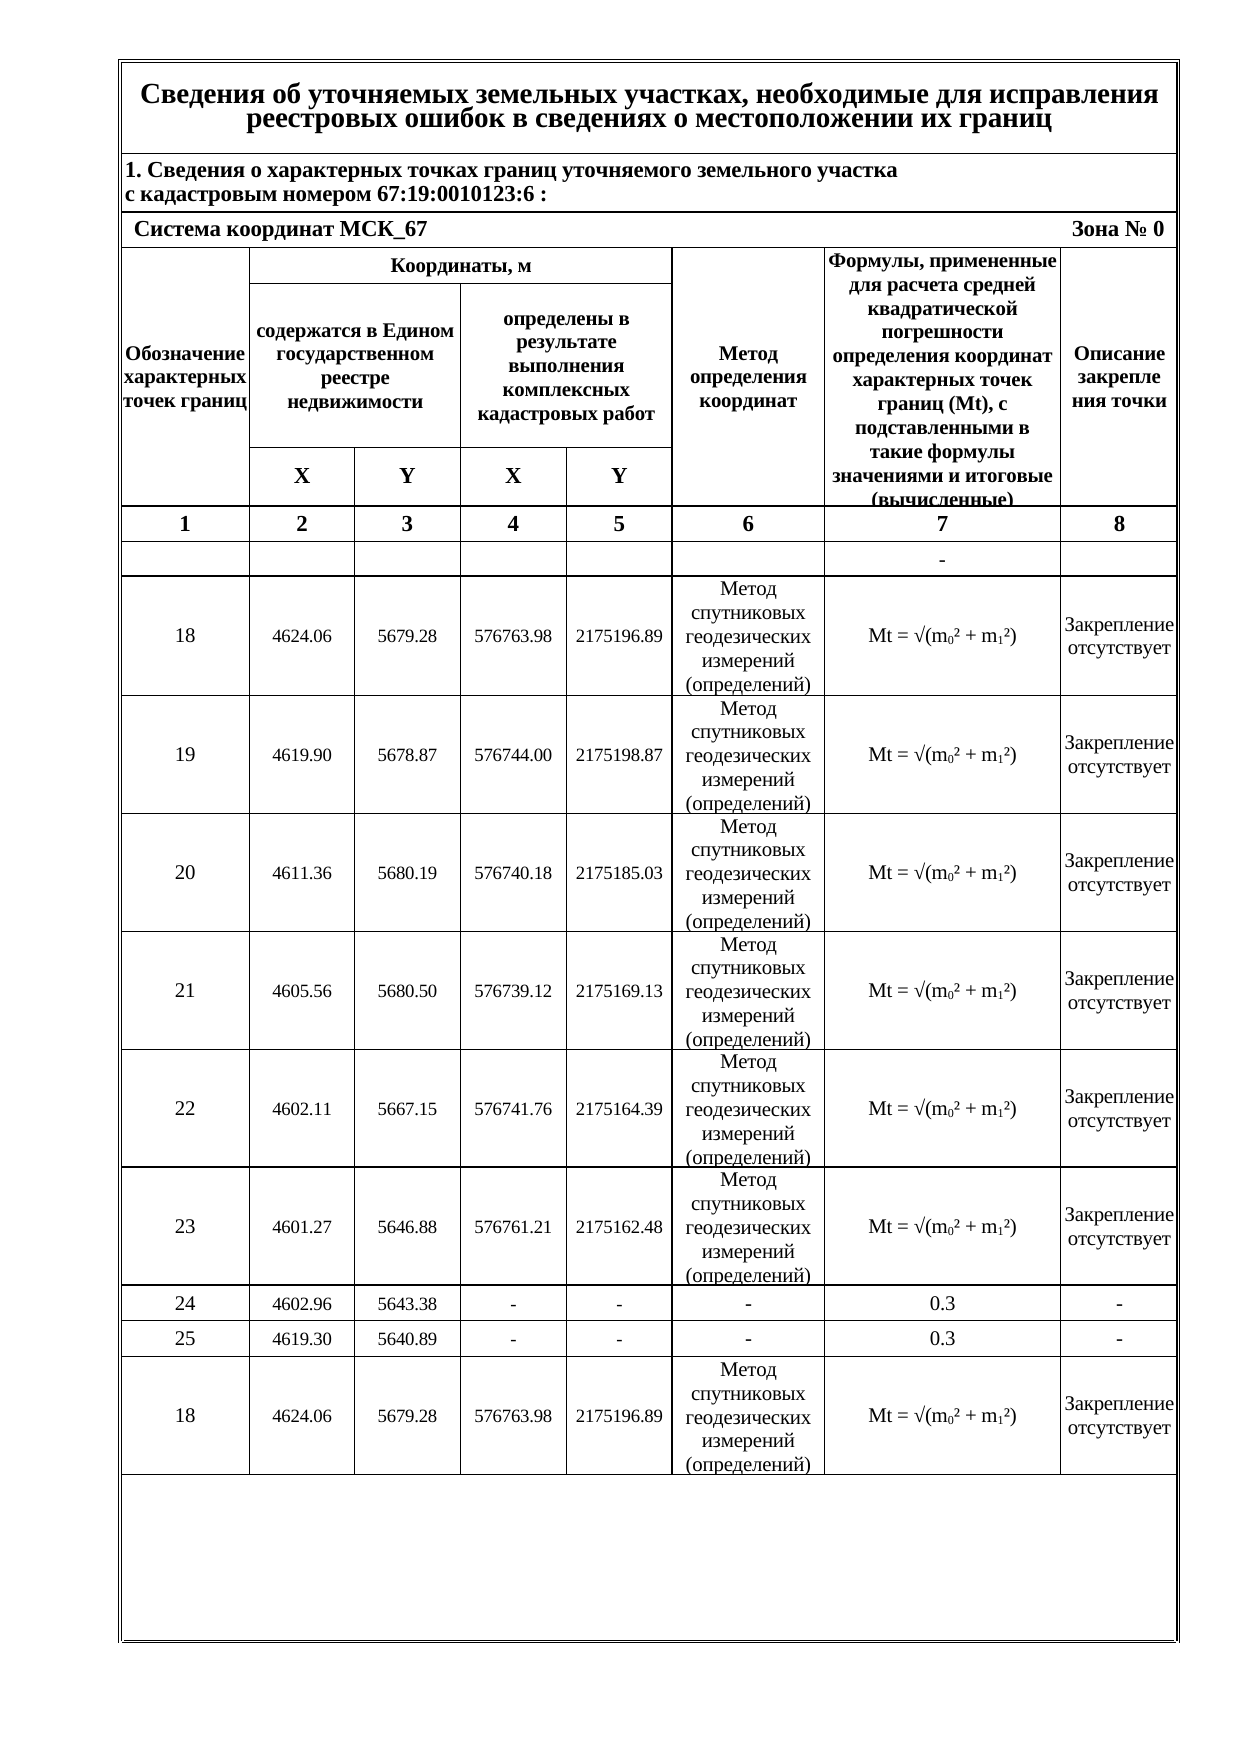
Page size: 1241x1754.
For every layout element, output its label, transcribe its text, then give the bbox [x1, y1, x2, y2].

table_cell 4 [461, 507, 566, 541]
table_cell [814, 213, 824, 247]
table_cell [122, 1475, 1176, 1639]
table_cell 2175169.13 [567, 932, 671, 1048]
table_cell Метод определения координат [673, 248, 824, 505]
table_cell [122, 542, 249, 575]
table_cell Описание закрепле ния точки [1061, 248, 1176, 505]
table_cell X [250, 448, 354, 505]
table_cell Метод спутниковых геодезических измерений (определений) [673, 932, 824, 1048]
table_cell [355, 542, 460, 575]
table_cell Mt = √(m0² + m1²) [825, 1168, 1060, 1284]
table_cell 3 [355, 507, 460, 541]
table_cell - [673, 1321, 824, 1356]
table_cell Закрепление отсутствует [1061, 1168, 1176, 1284]
table_cell 2175196.89 [567, 577, 671, 695]
table_cell Метод спутниковых геодезических измерений (определений) [673, 814, 824, 931]
table_cell - [461, 1321, 566, 1356]
table_cell 4619.30 [250, 1321, 354, 1356]
table_cell 5646.88 [355, 1168, 460, 1284]
table_cell 0.3 [825, 1321, 1060, 1356]
table_cell - [461, 1286, 566, 1320]
table_cell 18 [122, 1357, 249, 1474]
table_cell - [567, 1286, 671, 1320]
table_cell Сведения об уточняемых земельных участках, необходимые для исправления реестровых ошибок в сведениях о местоположении их границ [122, 63, 1176, 153]
table_cell Mt = √(m0² + m1²) [825, 932, 1060, 1048]
table_cell 6 [673, 507, 824, 541]
table_cell 576741.76 [461, 1050, 566, 1166]
table_cell 5679.28 [355, 577, 460, 695]
table_cell Метод спутниковых геодезических измерений (определений) [673, 1050, 824, 1166]
table_cell Mt = √(m0² + m1²) [825, 1050, 1060, 1166]
table_cell 2175185.03 [567, 814, 671, 931]
table_cell - [1061, 1286, 1176, 1320]
table_cell 1. Сведения о характерных точках границ уточняемого земельного участка с кадастровым номером 67:19:0010123:6 : [122, 154, 1176, 211]
table_cell Зона № 0 [824, 213, 1166, 247]
table_cell Y [567, 448, 671, 505]
table_cell 4602.11 [250, 1050, 354, 1166]
table_cell 5680.19 [355, 814, 460, 931]
table_cell Закрепление отсутствует [1061, 932, 1176, 1048]
table_cell Mt = √(m0² + m1²) [825, 1357, 1060, 1474]
table_cell 576761.21 [461, 1168, 566, 1284]
table_cell 1 [122, 507, 249, 541]
table_cell - [567, 1321, 671, 1356]
table_cell [122, 213, 132, 247]
table_cell 8 [1061, 507, 1176, 541]
table_cell 22 [122, 1050, 249, 1166]
table_cell Закрепление отсутствует [1061, 1357, 1176, 1474]
table_cell Координаты, м [250, 248, 671, 283]
table_cell - [825, 542, 1060, 575]
table_cell 23 [122, 1168, 249, 1284]
table_cell определены в результате выполнения комплексных кадастровых работ [461, 284, 671, 447]
table_cell Закрепление отсутствует [1061, 577, 1176, 695]
table_cell Метод спутниковых геодезических измерений (определений) [673, 1357, 824, 1474]
table_cell X [461, 448, 566, 505]
table_cell 7 [825, 507, 1060, 541]
table_cell 576739.12 [461, 932, 566, 1048]
table_cell [1166, 213, 1176, 247]
table_cell Y [355, 448, 460, 505]
table_cell [673, 542, 824, 575]
table_cell 2175196.89 [567, 1357, 671, 1474]
table_cell [461, 542, 566, 575]
table_cell 5667.15 [355, 1050, 460, 1166]
table_cell 25 [122, 1321, 249, 1356]
table_cell 576763.98 [461, 1357, 566, 1474]
table_cell Метод спутниковых геодезических измерений (определений) [673, 577, 824, 695]
table_cell 576744.00 [461, 696, 566, 813]
table_cell Формулы, примененные для расчета средней квадратической погрешности определения координат характерных точек границ (Mt), с подставленными в такие формулы значениями и итоговые (вычисленные) значения Mt, м [825, 248, 1060, 505]
table_cell 4601.27 [250, 1168, 354, 1284]
table_cell 24 [122, 1286, 249, 1320]
table_cell 4619.90 [250, 696, 354, 813]
table_cell - [1061, 1321, 1176, 1356]
table_cell 2175162.48 [567, 1168, 671, 1284]
table_cell Закрепление отсутствует [1061, 1050, 1176, 1166]
table_cell [250, 542, 354, 575]
table_cell 0.3 [825, 1286, 1060, 1320]
table_cell 576763.98 [461, 577, 566, 695]
table_cell 18 [122, 577, 249, 695]
table_cell 2175164.39 [567, 1050, 671, 1166]
table_cell 2 [250, 507, 354, 541]
table_cell Закрепление отсутствует [1061, 814, 1176, 931]
table_cell Метод спутниковых геодезических измерений (определений) [673, 1168, 824, 1284]
table_cell 5640.89 [355, 1321, 460, 1356]
table_cell 4605.56 [250, 932, 354, 1048]
table_cell Mt = √(m0² + m1²) [825, 577, 1060, 695]
table_cell 5679.28 [355, 1357, 460, 1474]
table_cell 576740.18 [461, 814, 566, 931]
table_cell Обозначение характерных точек границ [122, 248, 249, 505]
table_cell Mt = √(m0² + m1²) [825, 696, 1060, 813]
table_cell 19 [122, 696, 249, 813]
table_cell 4624.06 [250, 1357, 354, 1474]
table_cell Метод спутниковых геодезических измерений (определений) [673, 696, 824, 813]
table_cell содержатся в Едином государственном реестре недвижимости [250, 284, 460, 447]
table_cell [1061, 542, 1176, 575]
table_cell Закрепление отсутствует [1061, 696, 1176, 813]
table_cell 20 [122, 814, 249, 931]
table_cell [567, 542, 671, 575]
table_cell 5643.38 [355, 1286, 460, 1320]
table_cell 21 [122, 932, 249, 1048]
table_cell 5678.87 [355, 696, 460, 813]
table_cell [120, 1640, 1178, 1687]
table_cell 5680.50 [355, 932, 460, 1048]
table_cell 4624.06 [250, 577, 354, 695]
table_cell Mt = √(m0² + m1²) [825, 814, 1060, 931]
table_cell 5 [567, 507, 671, 541]
table_cell 2175198.87 [567, 696, 671, 813]
table_cell - [673, 1286, 824, 1320]
table_cell 4611.36 [250, 814, 354, 931]
table_cell 4602.96 [250, 1286, 354, 1320]
table_cell Система координат МСК_67 [132, 213, 814, 247]
